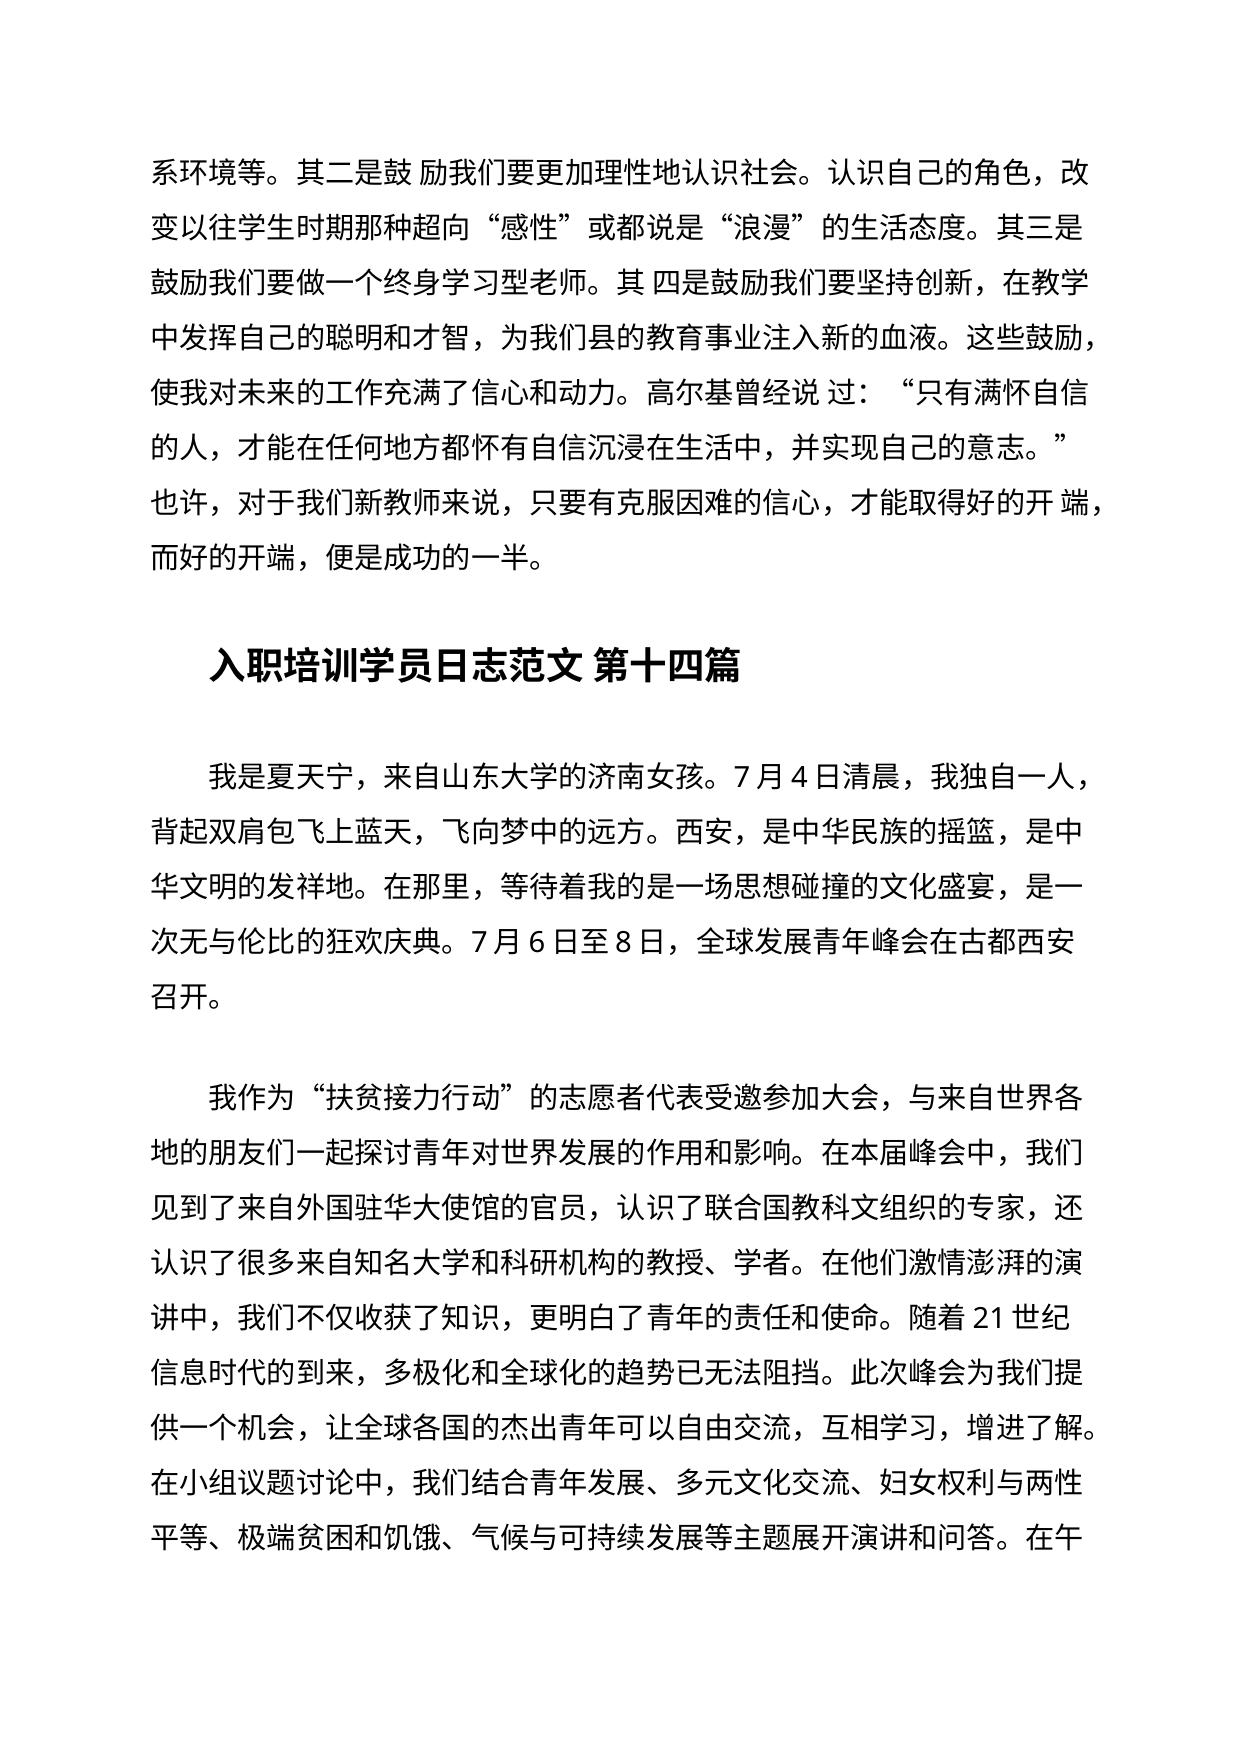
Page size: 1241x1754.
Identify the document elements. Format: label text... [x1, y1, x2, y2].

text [150, 150, 1090, 577]
text 入职培训学员日志范文 第十四篇 [150, 636, 1090, 690]
text 我是夏天宁，来自山东大学的济南女孩。7月4日清晨，我独自一人，背起双肩包飞上蓝天，飞向梦中的远方。西安，是中华民族的摇篮，是中华文明的发祥地。在那里，等待着我的是一场思想碰撞的文化盛宴，是一次无与伦比的狂欢庆典。7月6日至8日，全球发展青年峰会在古都西安召开。 [150, 753, 1090, 1016]
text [150, 1075, 1090, 1557]
